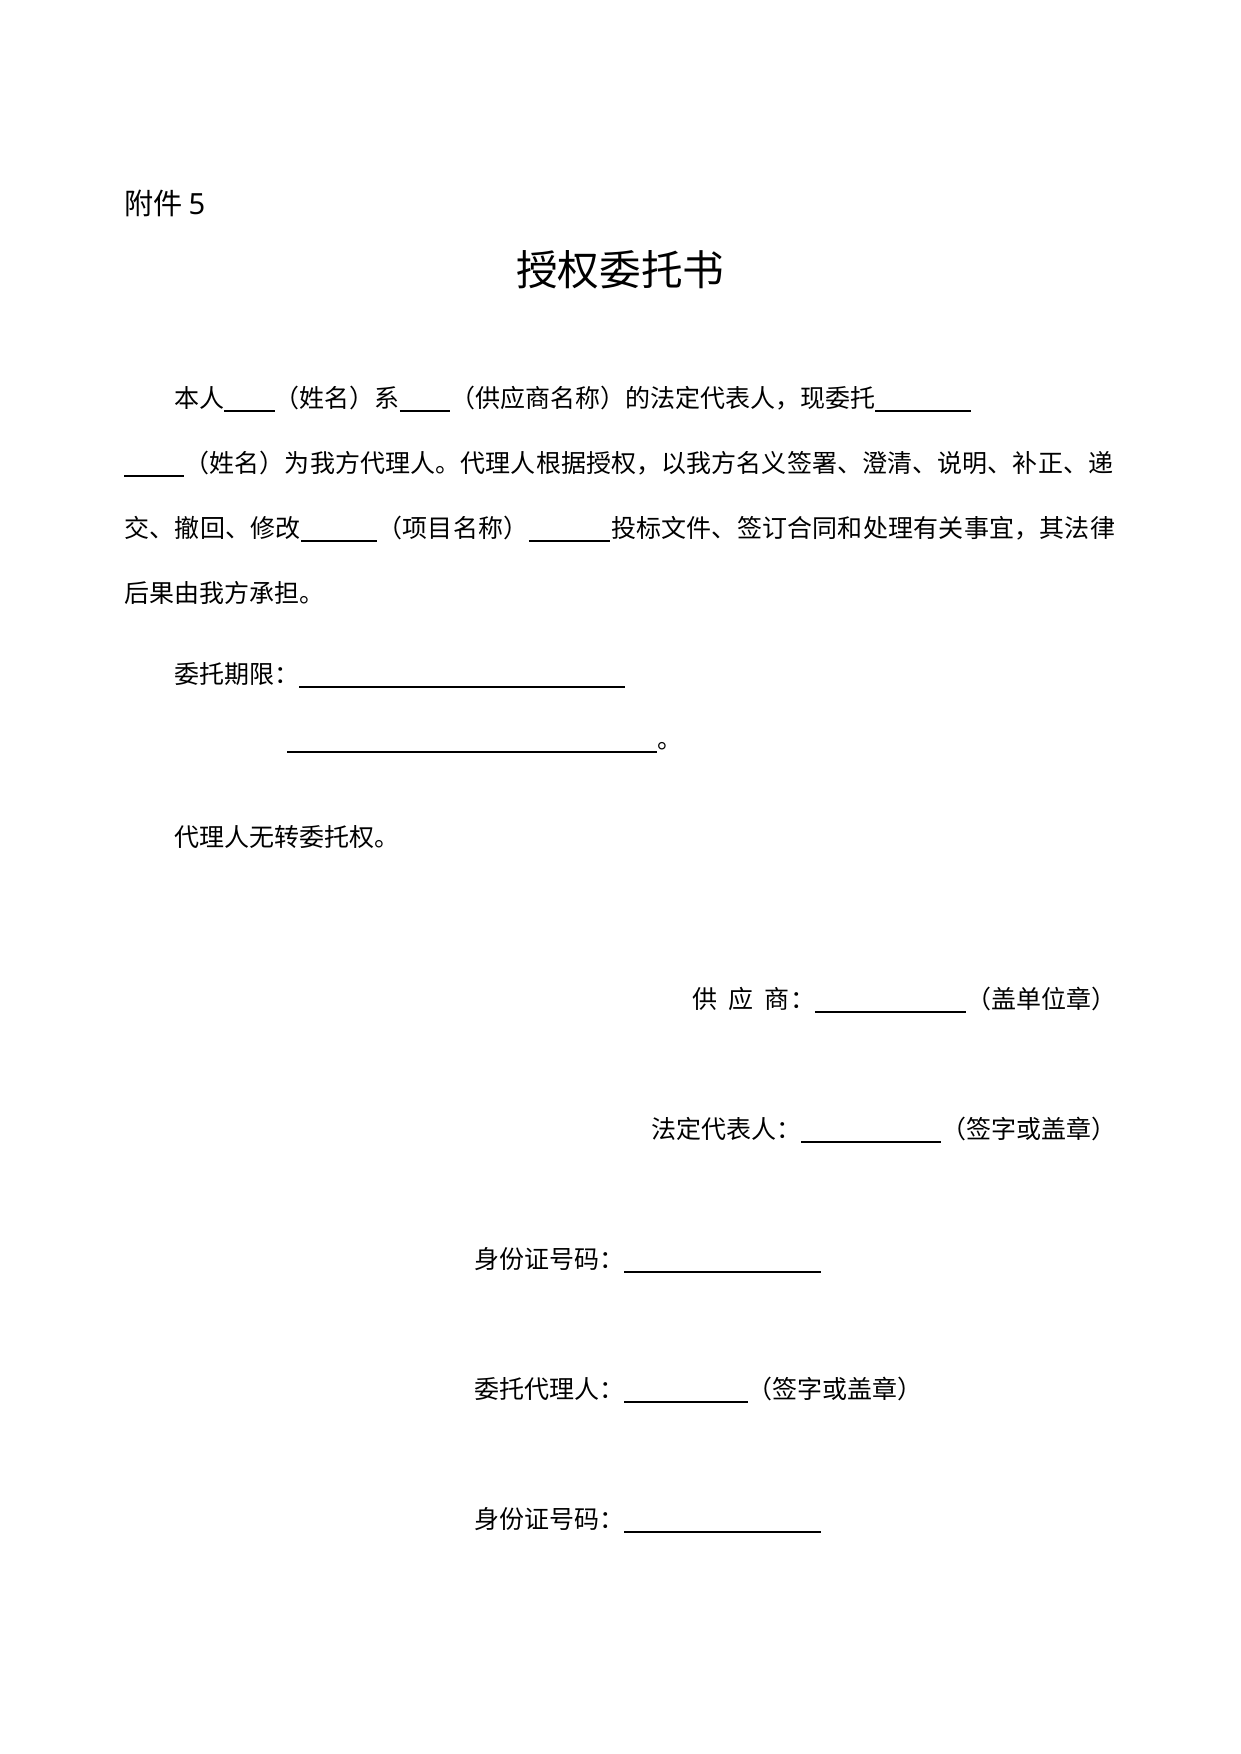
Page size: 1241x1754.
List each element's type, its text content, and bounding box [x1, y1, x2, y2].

text 供 应 商： （盖单位章） [124, 966, 1116, 1031]
text 代理人无转委托权。 [124, 803, 1116, 868]
text 授权委托书 [124, 234, 1116, 299]
text 身份证号码： [124, 1226, 1116, 1291]
text 委托代理人： （签字或盖章） [124, 1356, 1116, 1421]
text 附件5 [124, 169, 1116, 234]
text 委托期限： [124, 641, 1116, 706]
text 。 [124, 706, 1116, 771]
text 身份证号码： [124, 1486, 1116, 1551]
text 本人 （姓名）系 （供应商名称）的法定代表人，现委托 [124, 364, 1116, 429]
text 法定代表人： （签字或盖章） [124, 1096, 1116, 1161]
text （姓名）为我方代理人。代理人根据授权，以我方名义签署、澄清、说明、补正、递交、撤回、修改 （项目名称） 投标文件、签订合同和处理有关事宜，其法律后果由我方承担。 [124, 429, 1116, 624]
